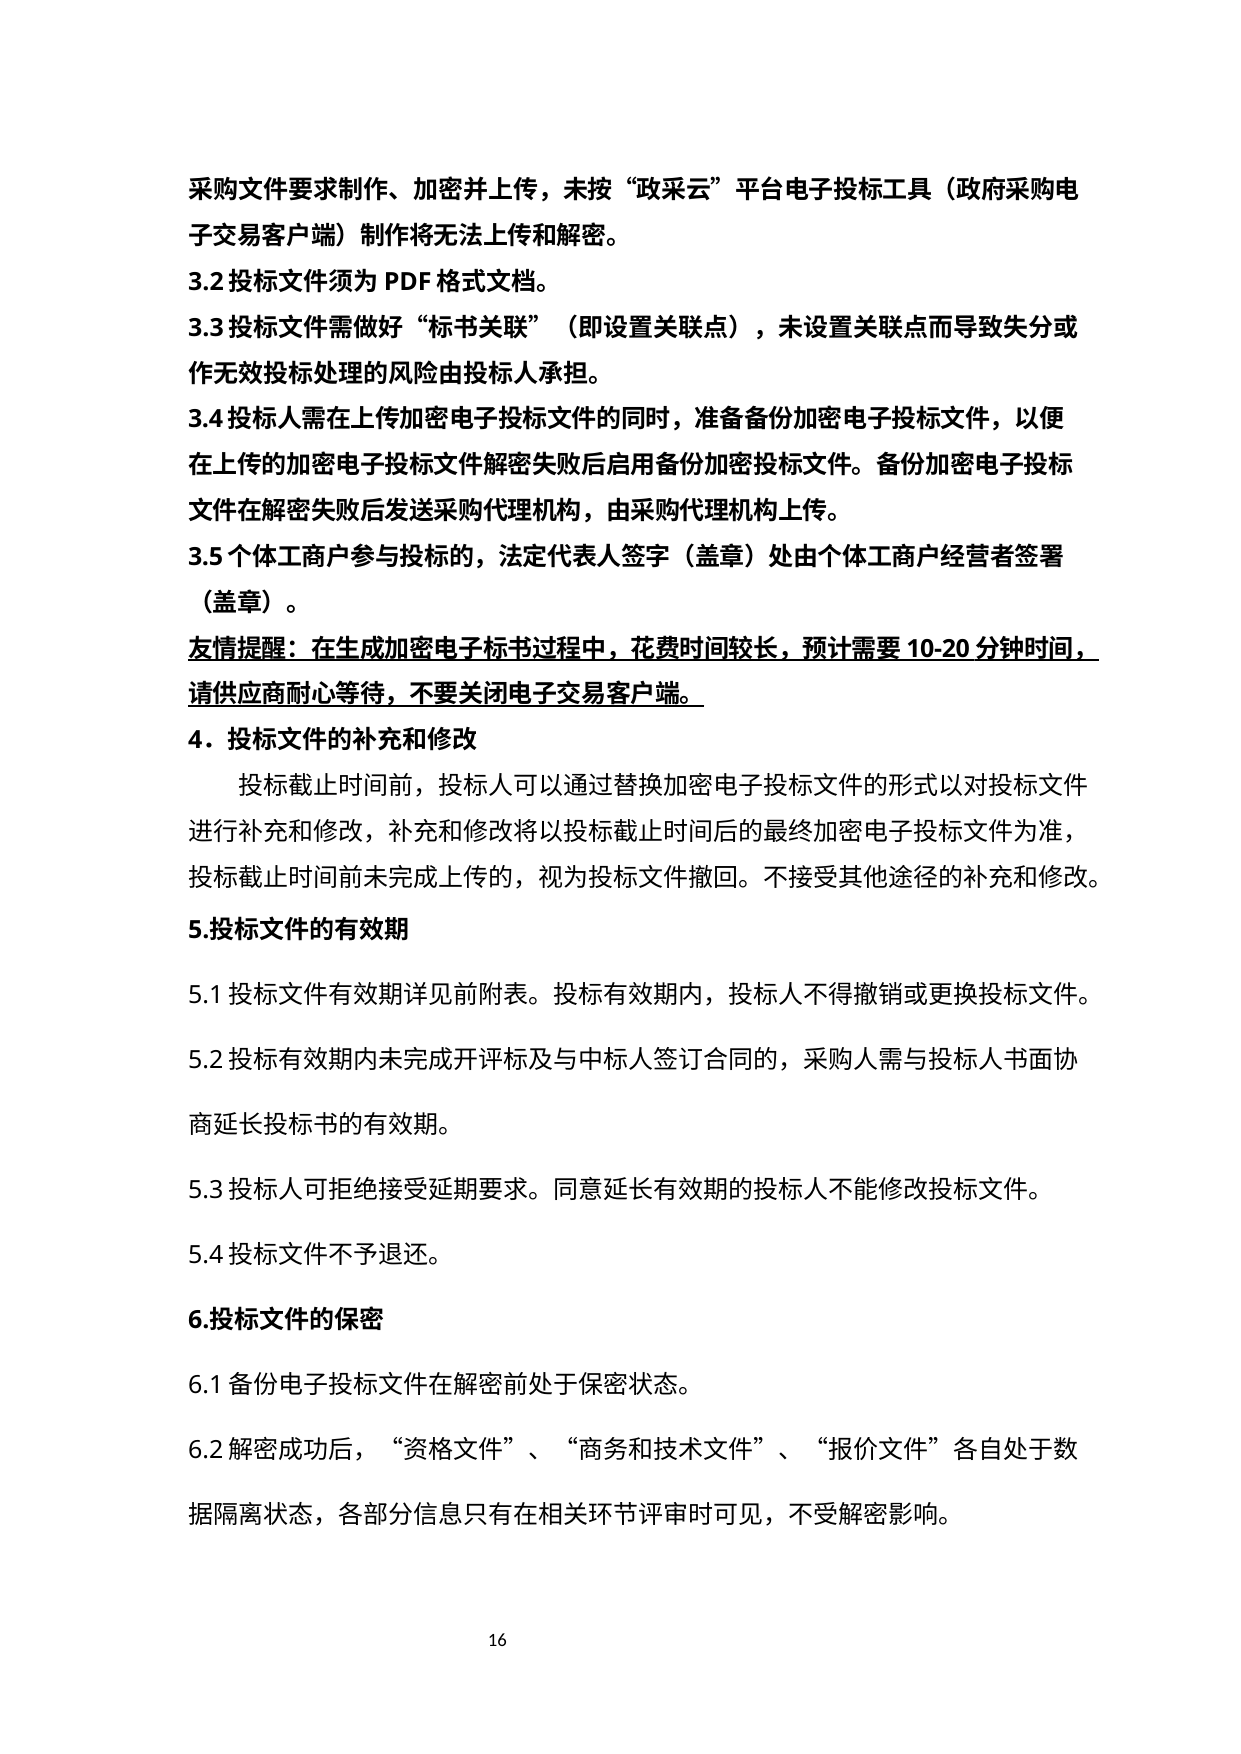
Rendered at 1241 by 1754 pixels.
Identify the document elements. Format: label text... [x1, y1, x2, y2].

text 友情提醒：在生成加密电子标书过程中，花费时间较长，预计需要10-20分钟时间，请供应商耐心等待，不要关闭电子交易客户端。 [188, 620, 1088, 659]
text 6.1备份电子投标文件在解密前处于保密状态。 [188, 1350, 1088, 1415]
list 5.2投标有效期内未完成开评标及与中标人签订合同的，采购人需与投标人书面协商延长投标书的有效期。 [188, 1025, 1088, 1155]
text 投标截止时间前，投标人可以通过替换加密电子投标文件的形式以对投标文件进行补充和修改，补充和修改将以投标截止时间后的最终加密电子投标文件为准，投标截止时间前未完成上传的，视为投标文件撤回。不接受其他途径的补充和修改。 [188, 758, 1088, 895]
text 3.2投标文件须为PDF格式文档。 [188, 254, 1088, 299]
list 6.投标文件的保密 [188, 1285, 1088, 1350]
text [188, 162, 1088, 254]
list 5.4投标文件不予退还。 [188, 1220, 1088, 1285]
text 3.4投标人需在上传加密电子投标文件的同时，准备备份加密电子投标文件，以便在上传的加密电子投标文件解密失败后启用备份加密投标文件。备份加密电子投标文件在解密失败后发送采购代理机构，由采购代理机构上传。 [188, 391, 1088, 529]
text 友情提醒：在生成加密电子标书过程中，花费时间较长，预计需要10-20分钟时间，请供应商耐心等待，不要关闭电子交易客户端。 [188, 661, 1088, 712]
list 5.3投标人可拒绝接受延期要求。同意延长有效期的投标人不能修改投标文件。 [188, 1155, 1088, 1220]
text 3.5个体工商户参与投标的，法定代表人签字（盖章）处由个体工商户经营者签署（盖章）。 [188, 529, 1088, 620]
text 3.3投标文件需做好“标书关联”（即设置关联点），未设置关联点而导致失分或作无效投标处理的风险由投标人承担。 [188, 299, 1088, 391]
text 6.2解密成功后，“资格文件”、“商务和技术文件”、“报价文件”各自处于数据隔离状态，各部分信息只有在相关环节评审时可见，不受解密影响。 [188, 1415, 1088, 1545]
list 5.1投标文件有效期详见前附表。投标有效期内，投标人不得撤销或更换投标文件。 [188, 960, 1088, 1025]
text 4．投标文件的补充和修改 [188, 712, 1088, 758]
list 5.投标文件的有效期 [188, 895, 1088, 960]
